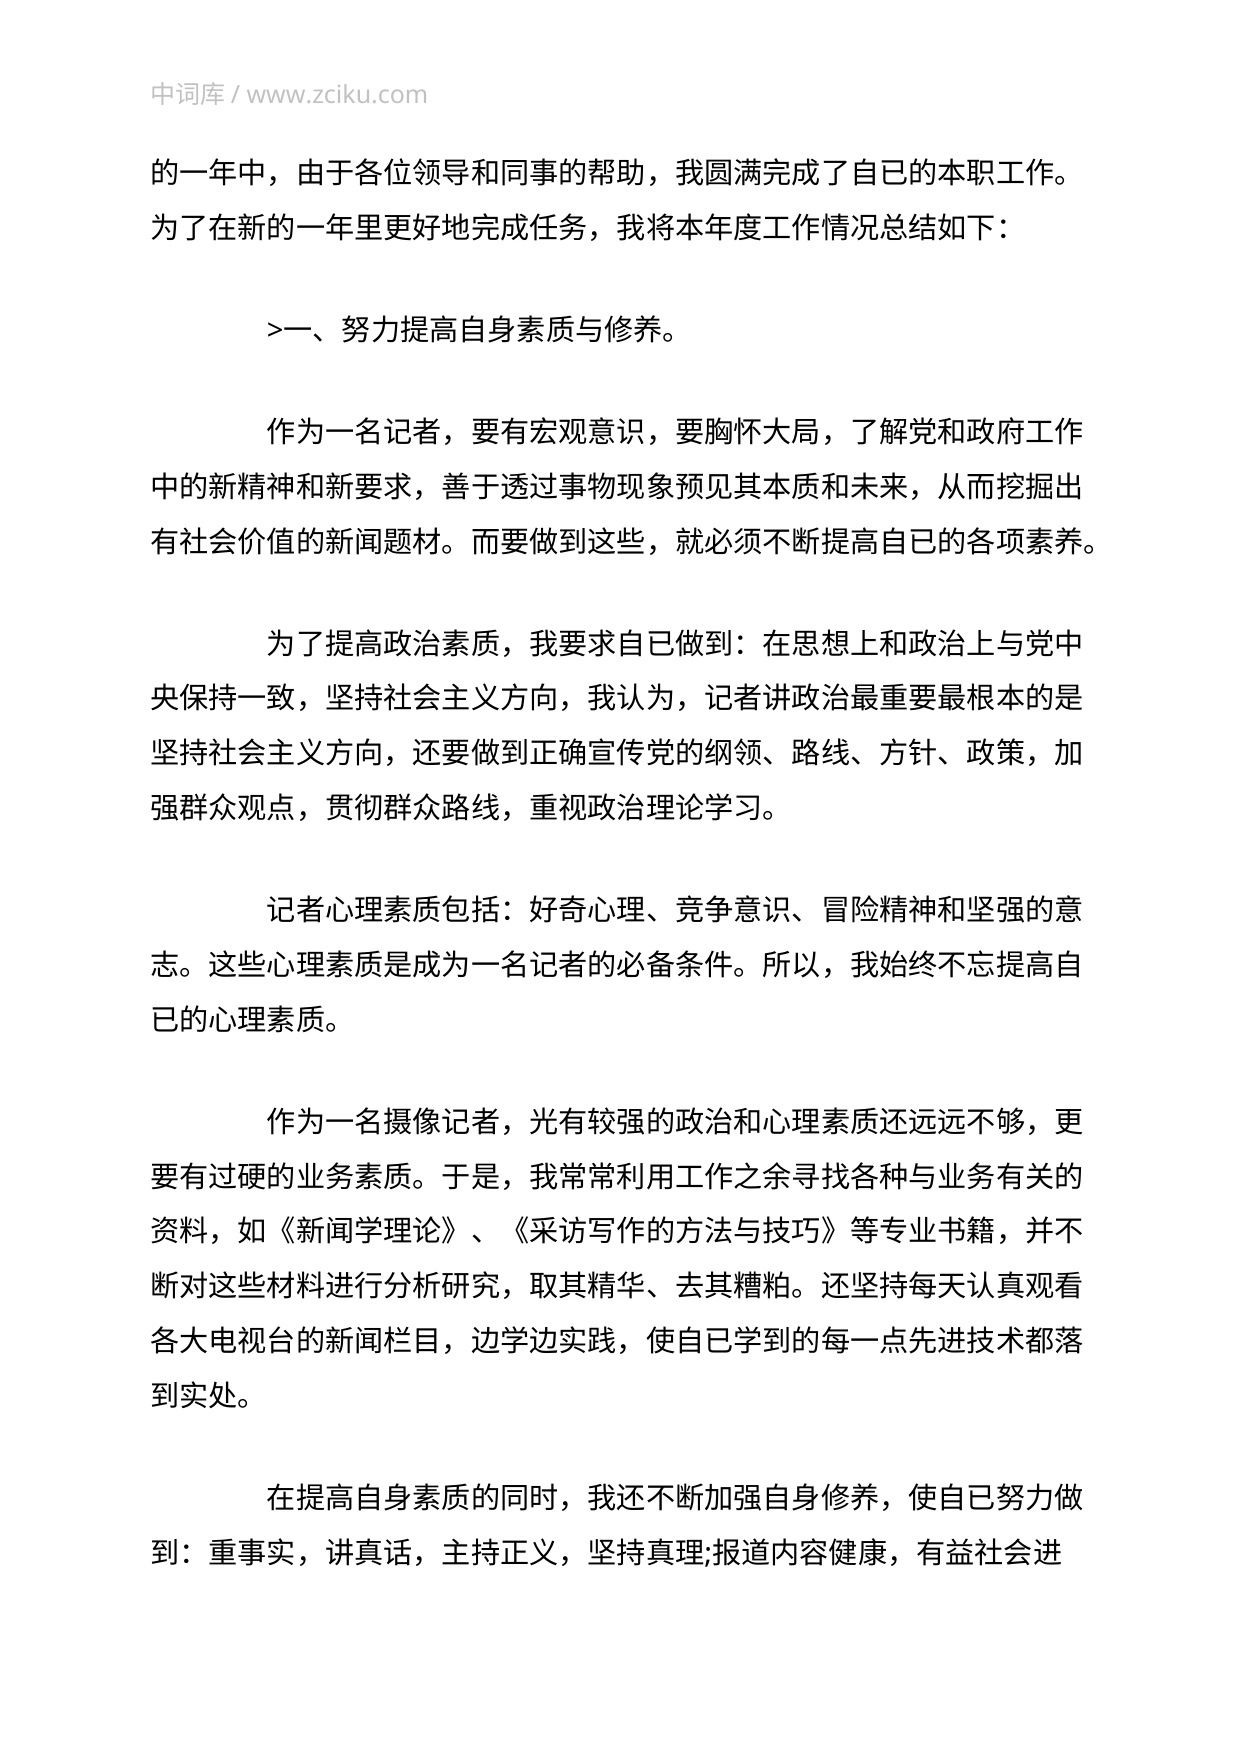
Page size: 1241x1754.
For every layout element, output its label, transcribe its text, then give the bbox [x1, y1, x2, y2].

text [150, 1474, 1090, 1572]
text 记者心理素质包括：好奇心理、竞争意识、冒险精神和坚强的意志。这些心理素质是成为一名记者的必备条件。所以，我始终不忘提高自已的心理素质。 [150, 887, 1090, 1039]
text 为了提高政治素质，我要求自已做到：在思想上和政治上与党中央保持一致，坚持社会主义方向，我认为，记者讲政治最重要最根本的是坚持社会主义方向，还要做到正确宣传党的纲领、路线、方针、政策，加强群众观点，贯彻群众路线，重视政治理论学习。 [150, 620, 1090, 827]
text >一、努力提高自身素质与修养。 [150, 307, 1090, 349]
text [150, 150, 1090, 247]
text 作为一名记者，要有宏观意识，要胸怀大局，了解党和政府工作中的新精神和新要求，善于透过事物现象预见其本质和未来，从而挖掘出有社会价值的新闻题材。而要做到这些，就必须不断提高自已的各项素养。 [150, 409, 1090, 561]
text 作为一名摄像记者，光有较强的政治和心理素质还远远不够，更要有过硬的业务素质。于是，我常常利用工作之余寻找各种与业务有关的资料，如《新闻学理论》、《采访写作的方法与技巧》等专业书籍，并不断对这些材料进行分析研究，取其精华、去其糟粕。还坚持每天认真观看各大电视台的新闻栏目，边学边实践，使自已学到的每一点先进技术都落到实处。 [150, 1098, 1090, 1415]
